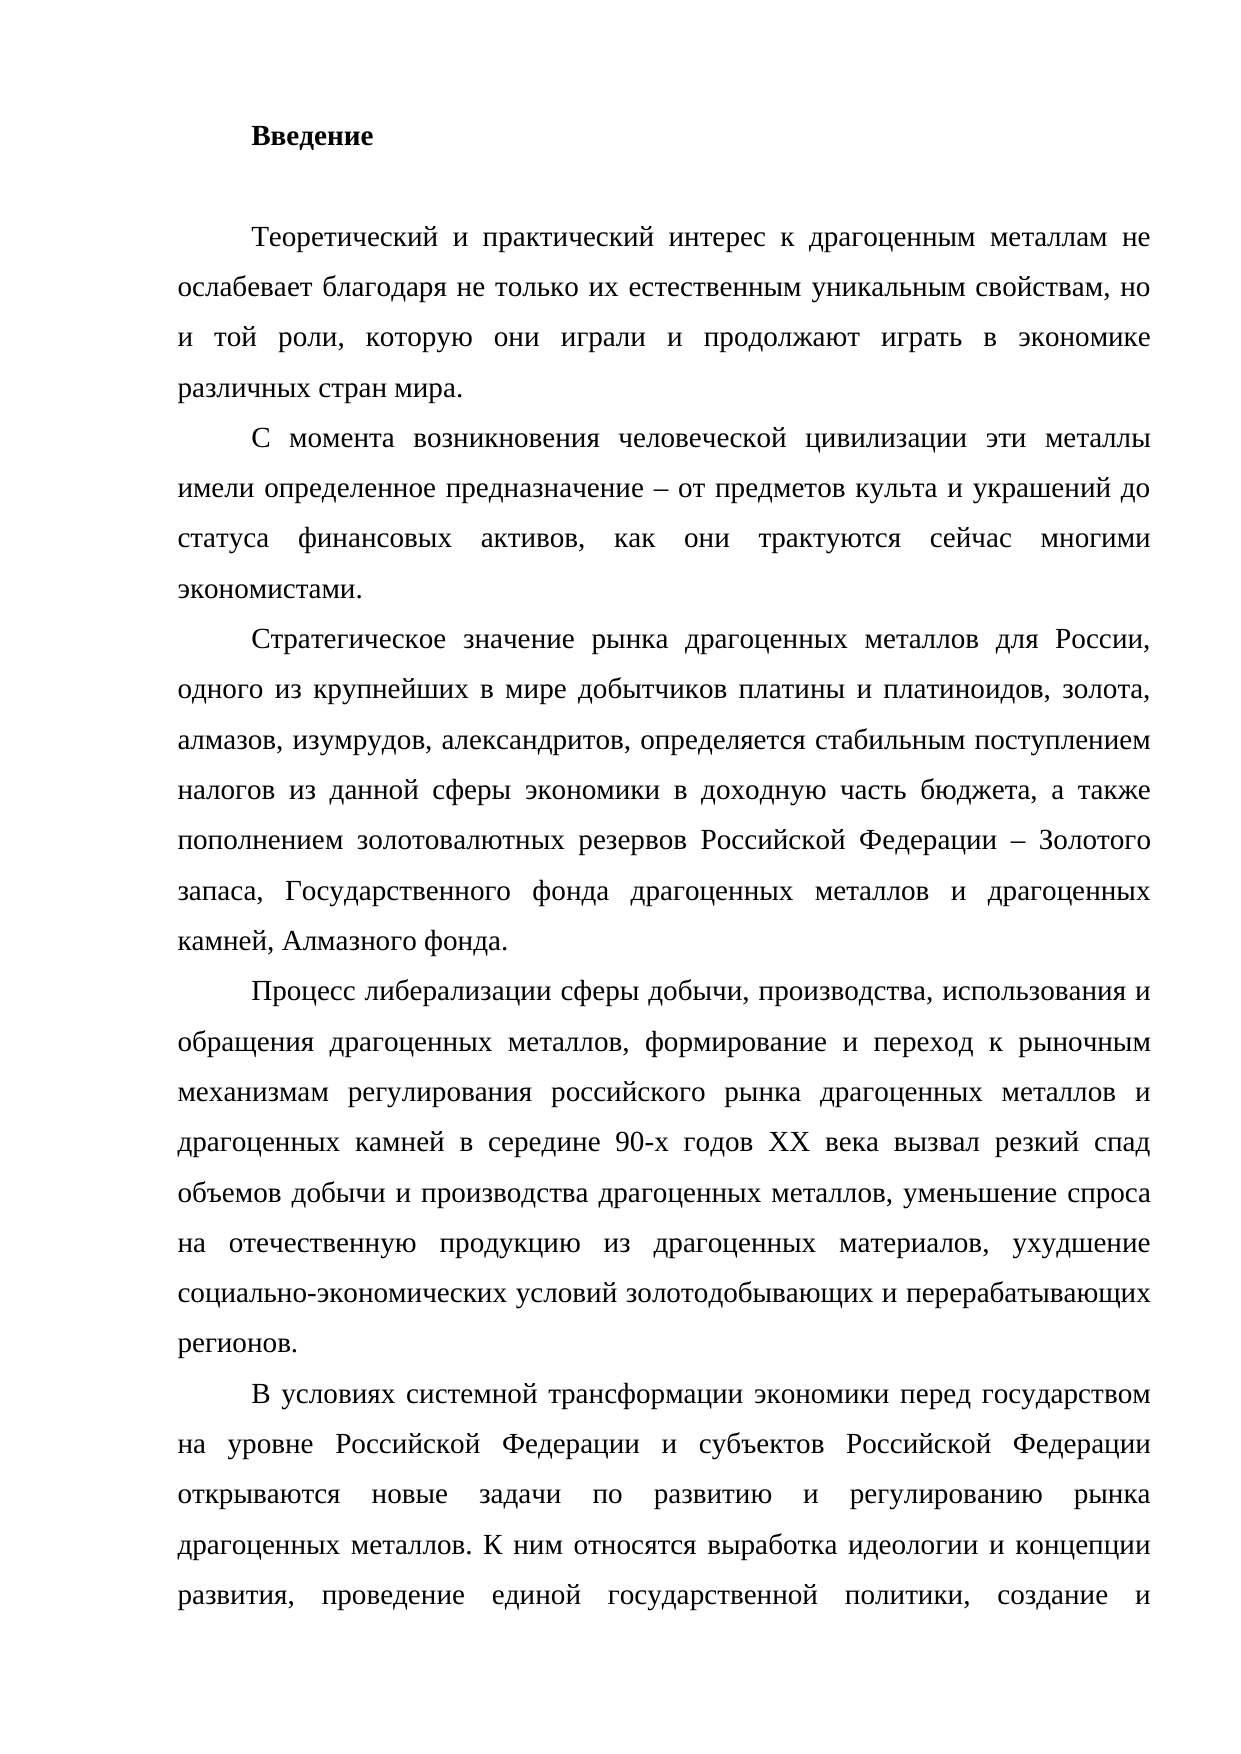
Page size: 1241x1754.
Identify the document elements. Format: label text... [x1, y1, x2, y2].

text С момента возникновения человеческой цивилизации эти металлы имели определенное предназначение – от предметов культа и украшений до статуса финансовых активов, как они трактуются сейчас многими экономистами. [177, 420, 1152, 604]
text Введение [177, 118, 1152, 152]
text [177, 1376, 1152, 1611]
text Стратегическое значение рынка драгоценных металлов для России, одного из крупнейших в мире добытчиков платины и платиноидов, золота, алмазов, изумрудов, александритов, определяется стабильным поступлением налогов из данной сферы экономики в доходную часть бюджета, а также пополнением золотовалютных резервов Российской Федерации – Золотого запаса, Государственного фонда драгоценных металлов и драгоценных камней, Алмазного фонда. [177, 621, 1152, 957]
text Теоретический и практический интерес к драгоценным металлам не ослабевает благодаря не только их естественным уникальным свойствам, но и той роли, которую они играли и продолжают играть в экономике различных стран мира. [177, 219, 1152, 403]
text Процесс либерализации сферы добычи, производства, использования и обращения драгоценных металлов, формирование и переход к рыночным механизмам регулирования российского рынка драгоценных металлов и драгоценных камней в середине 90-х годов ХХ века вызвал резкий спад объемов добычи и производства драгоценных металлов, уменьшение спроса на отечественную продукцию из драгоценных материалов, ухудшение социально-экономических условий золотодобывающих и перерабатывающих регионов. [177, 973, 1152, 1359]
